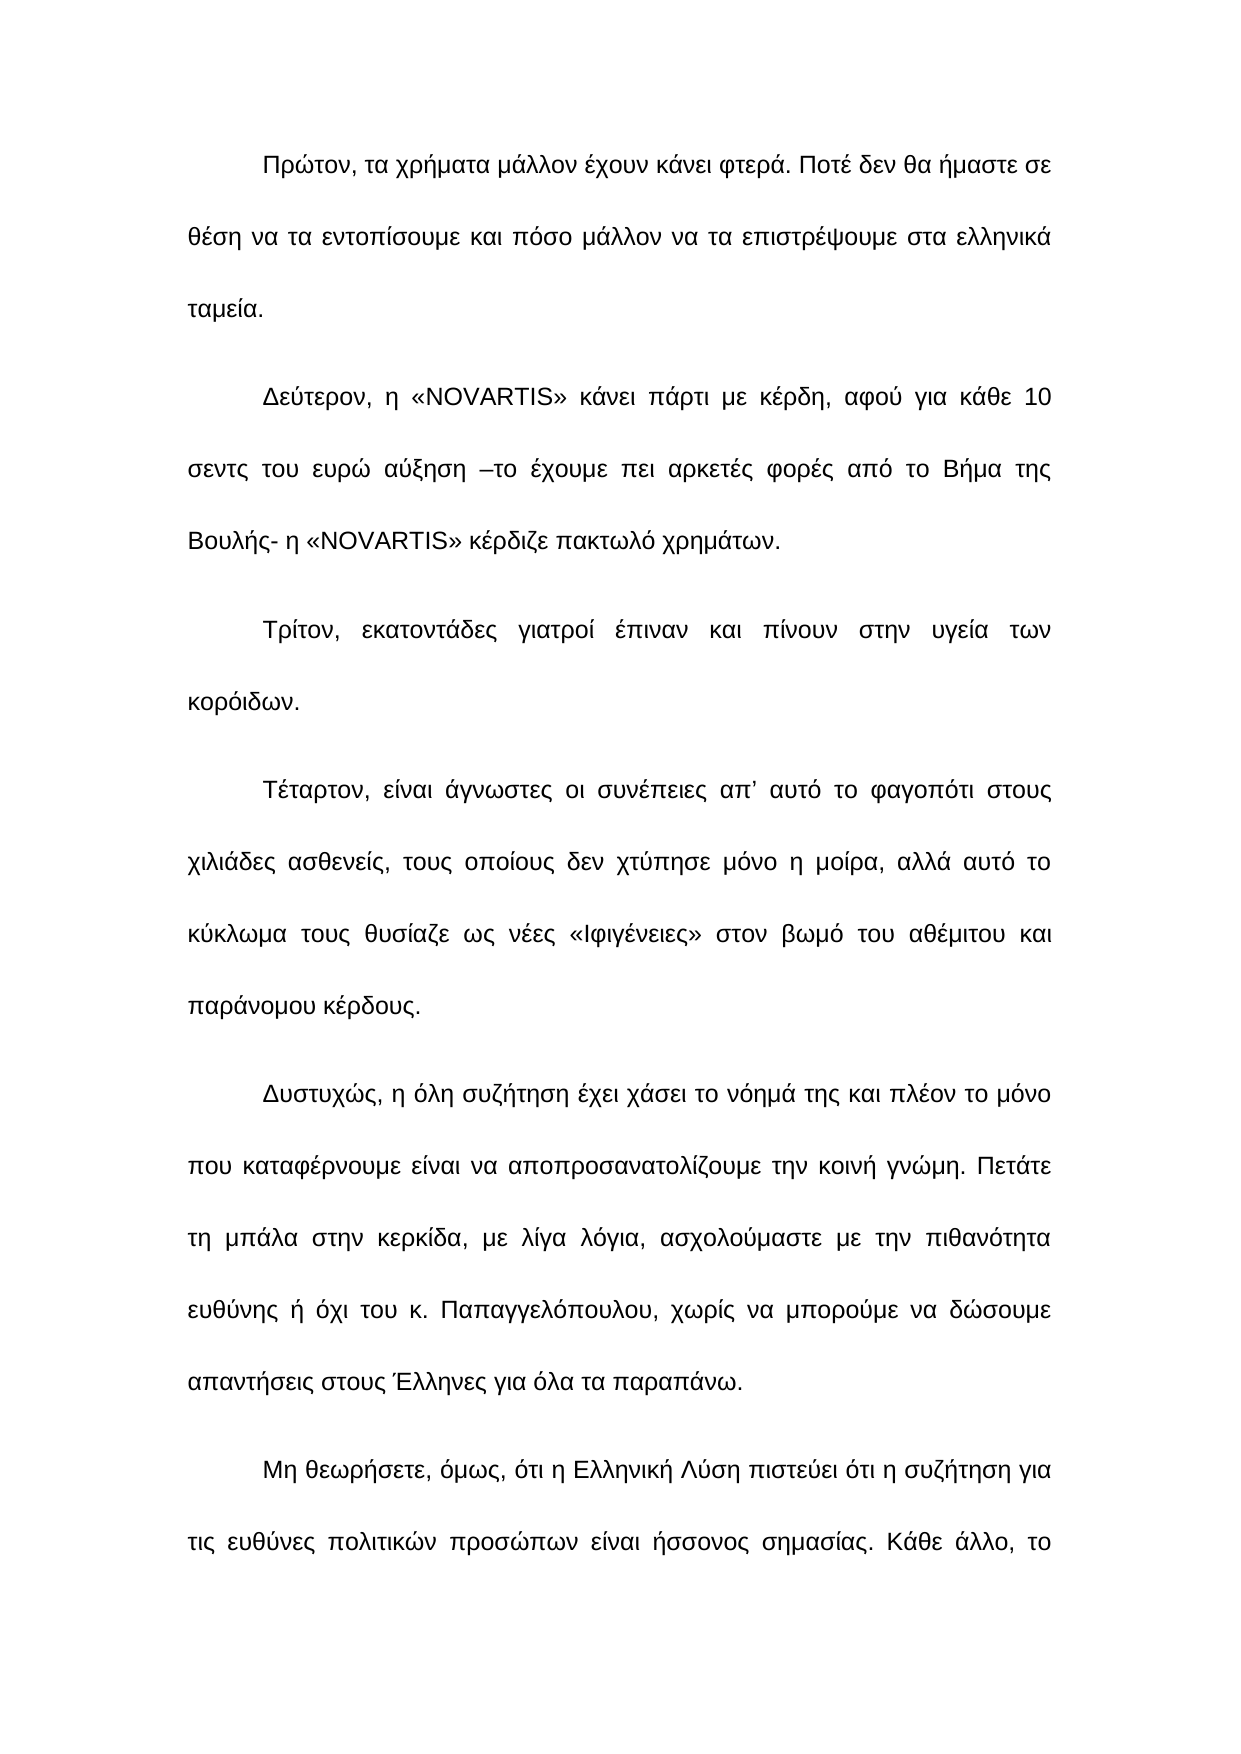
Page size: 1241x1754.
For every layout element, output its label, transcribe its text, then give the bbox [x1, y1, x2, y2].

text Τρίτον, εκατοντάδες γιατροί έπιναν και πίνουν στην υγεία των κορόιδων. [187, 614, 1053, 715]
text Τέταρτον, είναι άγνωστες οι συνέπειες απ’ αυτό το φαγοπότι στους χιλιάδες ασθενείς, τους οποίους δεν χτύπησε μόνο η μοίρα, αλλά αυτό το κύκλωμα τους θυσίαζε ως νέες «Ιφιγένειες» στον βωμό του αθέμιτου και παράνομου κέρδους. [187, 775, 1053, 1019]
text Δυστυχώς, η όλη συζήτηση έχει χάσει το νόημά της και πλέον το μόνο που καταφέρνουμε είναι να αποπροσανατολίζουμε την κοινή γνώμη. Πετάτε τη μπάλα στην κερκίδα, με λίγα λόγια, ασχολούμαστε με την πιθανότητα ευθύνης ή όχι του κ. Παπαγγελόπουλου, χωρίς να μπορούμε να δώσουμε απαντήσεις στους Έλληνες για όλα τα παραπάνω. [187, 1079, 1053, 1395]
text Δεύτερον, η «NOVARTIS» κάνει πάρτι με κέρδη, αφού για κάθε 10 σεντς του ευρώ αύξηση –το έχουμε πει αρκετές φορές από το Βήμα της Βουλής- η «NOVARTIS» κέρδιζε πακτωλό χρημάτων. [187, 382, 1053, 555]
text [187, 1455, 1053, 1556]
text Πρώτον, τα χρήματα μάλλον έχουν κάνει φτερά. Ποτέ δεν θα ήμαστε σε θέση να τα εντοπίσουμε και πόσο μάλλον να τα επιστρέψουμε στα ελληνικά ταμεία. [187, 150, 1053, 322]
